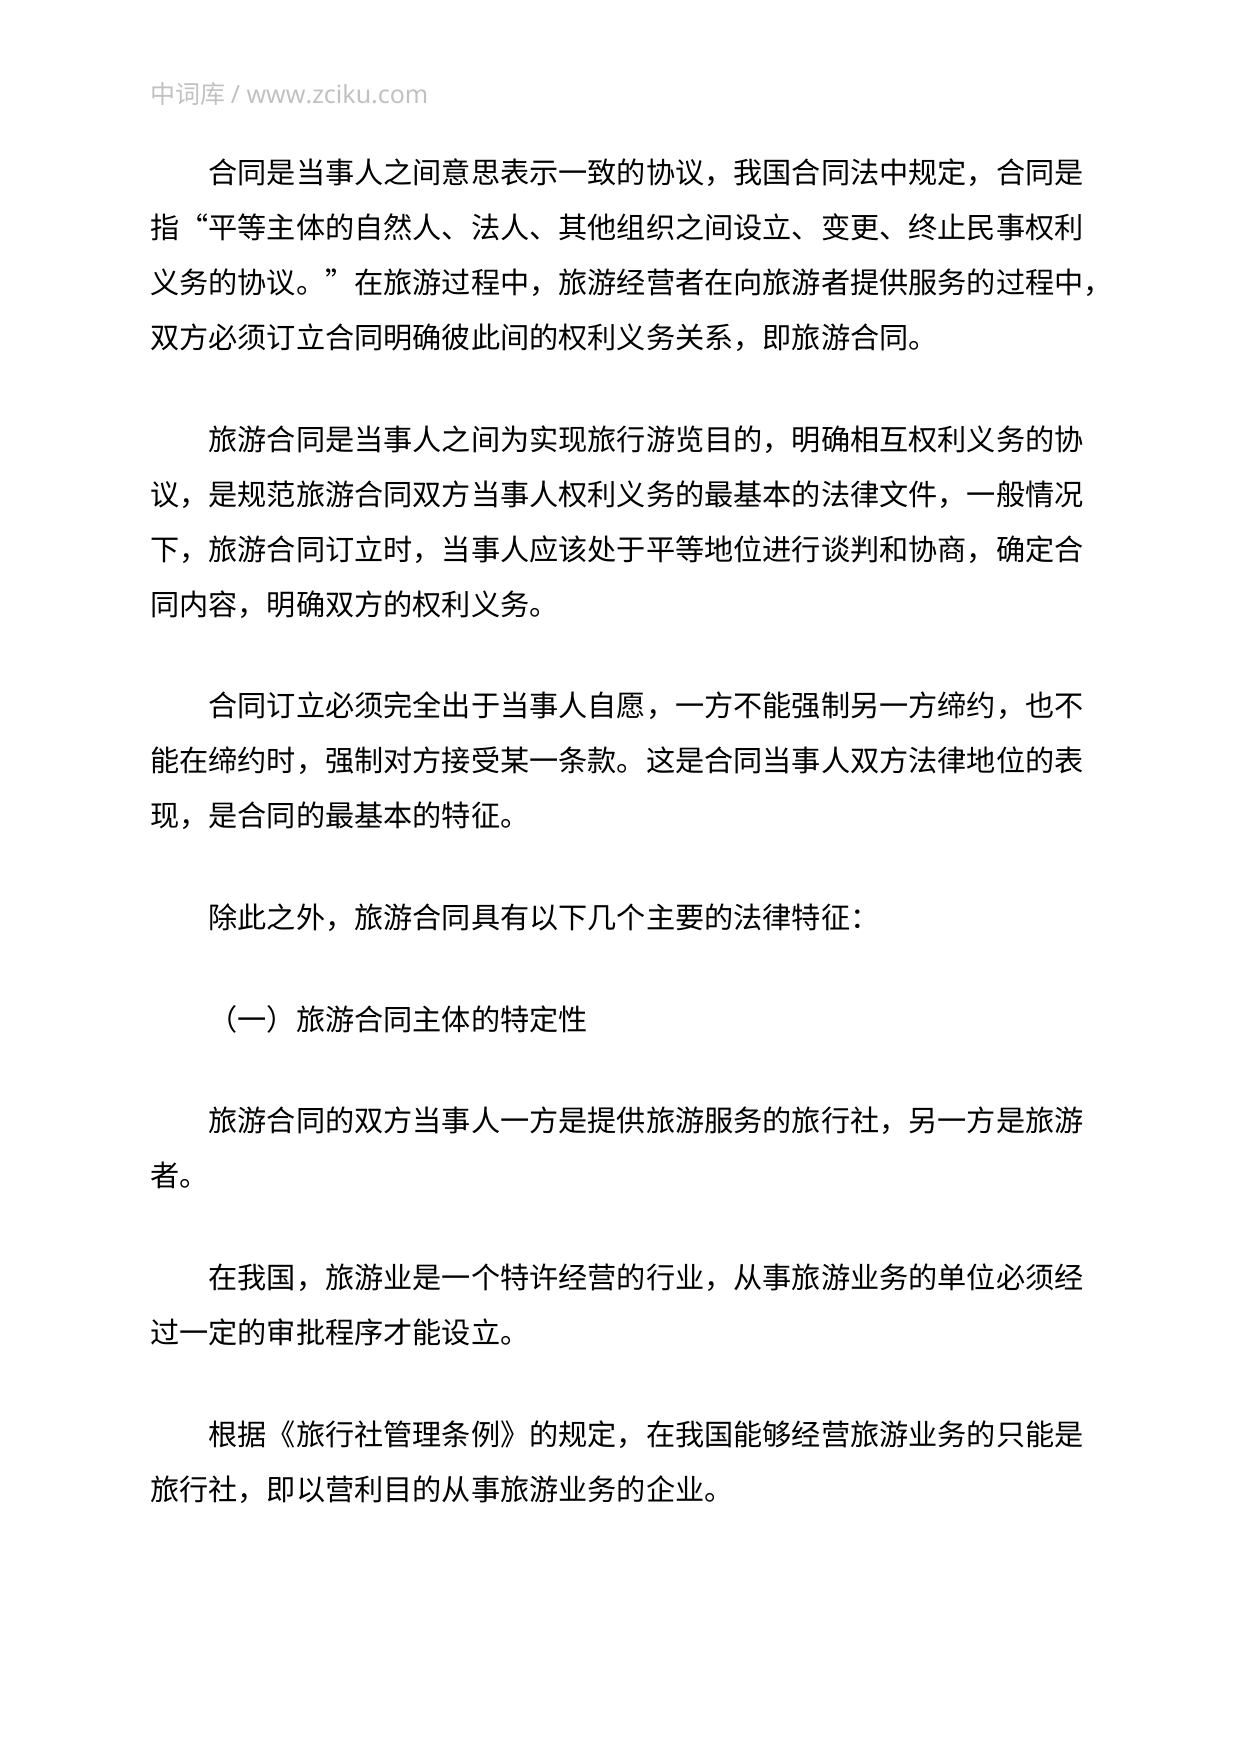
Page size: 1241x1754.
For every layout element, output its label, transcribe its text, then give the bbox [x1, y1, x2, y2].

text 合同是当事人之间意思表示一致的协议，我国合同法中规定，合同是指“平等主体的自然人、法人、其他组织之间设立、变更、终止民事权利义务的协议。”在旅游过程中，旅游经营者在向旅游者提供服务的过程中，双方必须订立合同明确彼此间的权利义务关系，即旅游合同。 [150, 150, 1090, 357]
text 在我国，旅游业是一个特许经营的行业，从事旅游业务的单位必须经过一定的审批程序才能设立。 [150, 1255, 1090, 1352]
text 合同订立必须完全出于当事人自愿，一方不能强制另一方缔约，也不能在缔约时，强制对方接受某一条款。这是合同当事人双方法律地位的表现，是合同的最基本的特征。 [150, 683, 1090, 835]
text 除此之外，旅游合同具有以下几个主要的法律特征： [150, 894, 1090, 937]
text （一）旅游合同主体的特定性 [150, 996, 1090, 1038]
text 旅游合同的双方当事人一方是提供旅游服务的旅行社，另一方是旅游者。 [150, 1098, 1090, 1195]
text 旅游合同是当事人之间为实现旅行游览目的，明确相互权利义务的协议，是规范旅游合同双方当事人权利义务的最基本的法律文件，一般情况下，旅游合同订立时，当事人应该处于平等地位进行谈判和协商，确定合同内容，明确双方的权利义务。 [150, 416, 1090, 623]
text 根据《旅行社管理条例》的规定，在我国能够经营旅游业务的只能是旅行社，即以营利目的从事旅游业务的企业。 [150, 1411, 1090, 1508]
